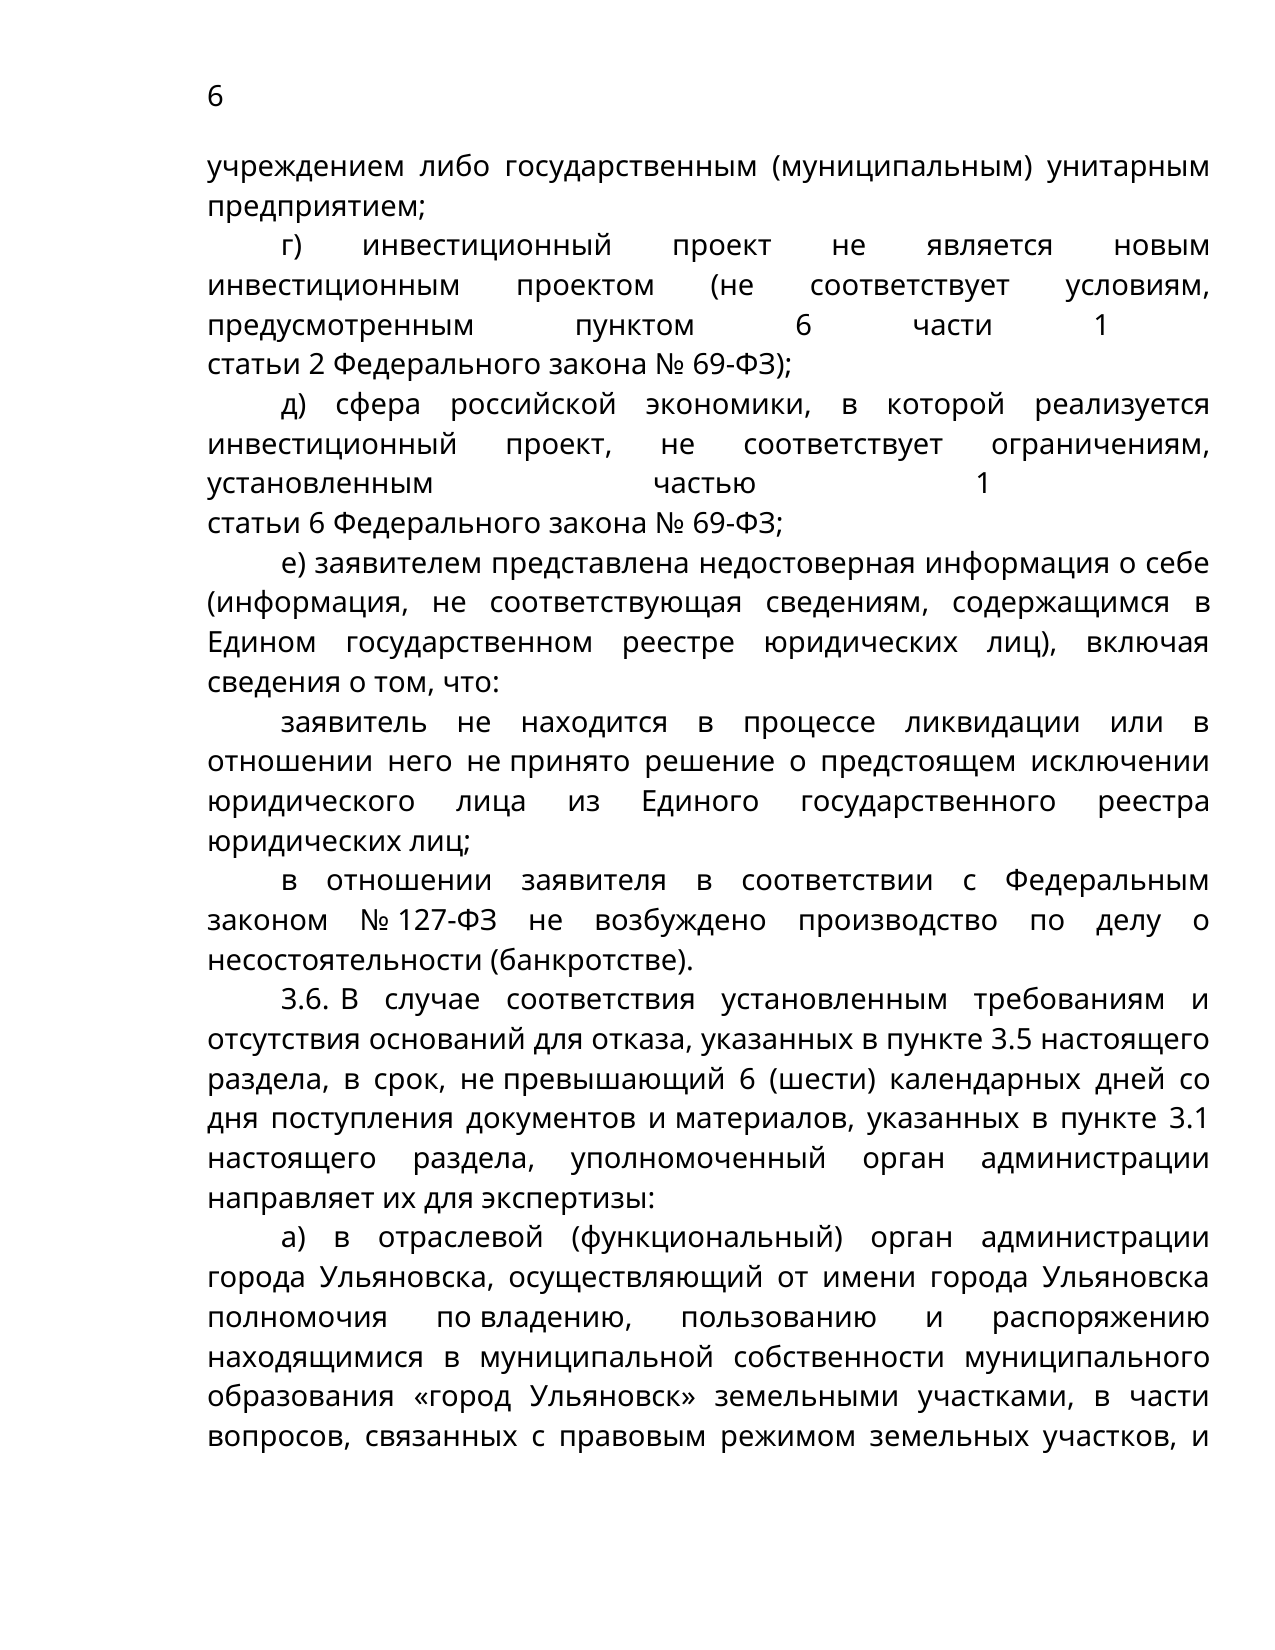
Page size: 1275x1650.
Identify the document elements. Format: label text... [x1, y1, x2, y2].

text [207, 1217, 1211, 1455]
text д) сфера российской экономики, в которой реализуется инвестиционный проект, не соответствует ограничениям, установленным частью 1 статьи 6 Федерального закона № 69-ФЗ; [207, 383, 1211, 542]
text заявитель не находится в процессе ликвидации или в отношении него не принято решение о предстоящем исключении юридического лица из Единого государственного реестра юридических лиц; [207, 701, 1211, 859]
text е) заявителем представлена недостоверная информация о себе (информация, не соответствующая сведениям, содержащимся в Едином государственном реестре юридических лиц), включая сведения о том, что: [207, 542, 1211, 701]
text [207, 145, 1211, 224]
text г) инвестиционный проект не является новым инвестиционным проектом (не соответствует условиям, предусмотренным пунктом 6 части 1 статьи 2 Федерального закона № 69-ФЗ); [207, 224, 1211, 383]
text в отношении заявителя в соответствии с Федеральным законом № 127-ФЗ не возбуждено производство по делу о несостоятельности (банкротстве). [207, 859, 1211, 979]
list В случае соответствия установленным требованиям и отсутствия оснований для отказа, указанных в пункте 3.5 настоящего раздела, в срок, не превышающий 6 (шести) календарных дней со дня поступления документов и материалов, указанных в пункте 3.1 настоящего раздела, уполномоченный орган администрации направляет их для экспертизы: [207, 979, 1211, 1217]
